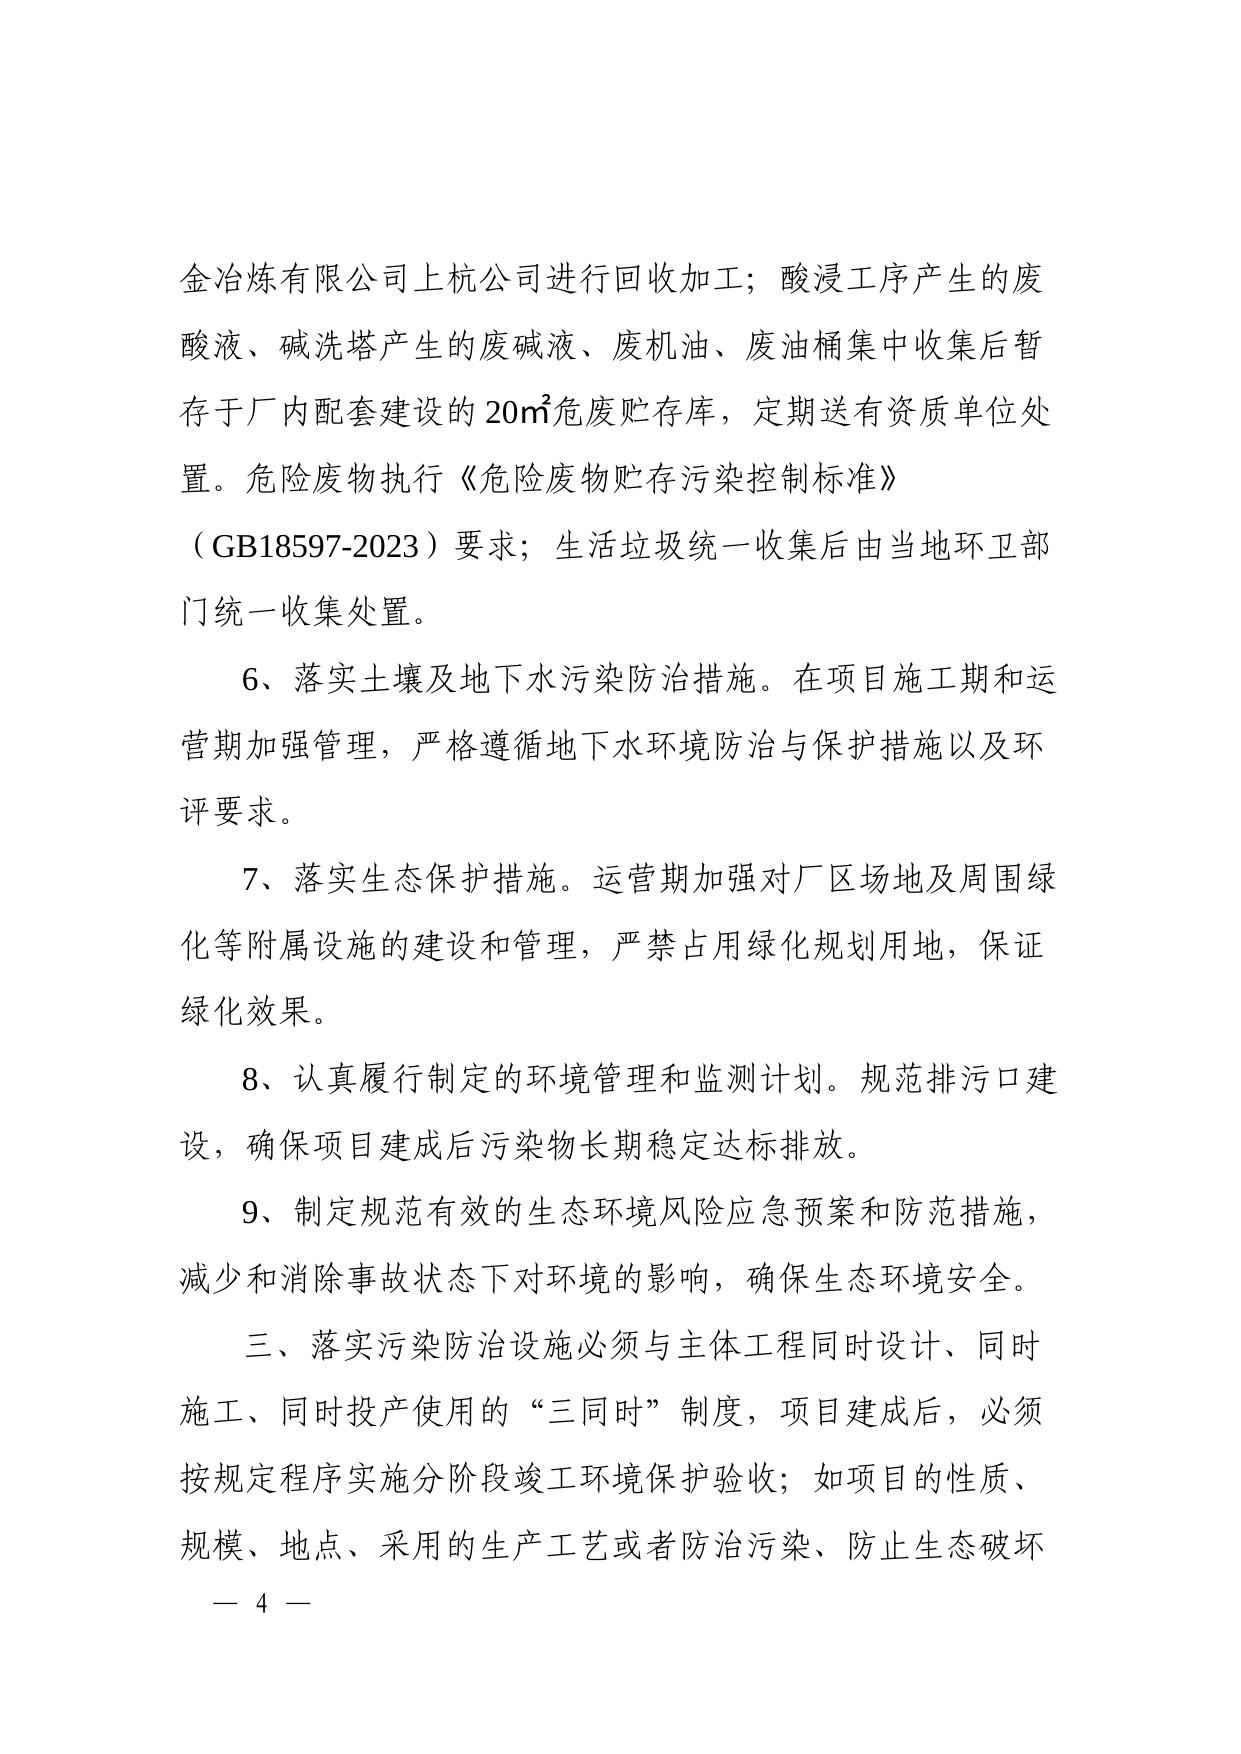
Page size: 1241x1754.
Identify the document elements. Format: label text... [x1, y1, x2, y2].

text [178, 237, 1062, 637]
text 6、落实土壤及地下水污染防治措施。在项目施工期和运营期加强管理，严格遵循地下水环境防治与保护措施以及环评要求。 [178, 637, 1062, 837]
text 9、制定规范有效的生态环境风险应急预案和防范措施，减少和消除事故状态下对环境的影响，确保生态环境安全。 [178, 1171, 1062, 1304]
text 7、落实生态保护措施。运营期加强对厂区场地及周围绿化等附属设施的建设和管理，严禁占用绿化规划用地，保证绿化效果。 [178, 837, 1062, 1037]
text 8、认真履行制定的环境管理和监测计划。规范排污口建设，确保项目建成后污染物长期稳定达标排放。 [178, 1037, 1062, 1171]
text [178, 1304, 1062, 1571]
